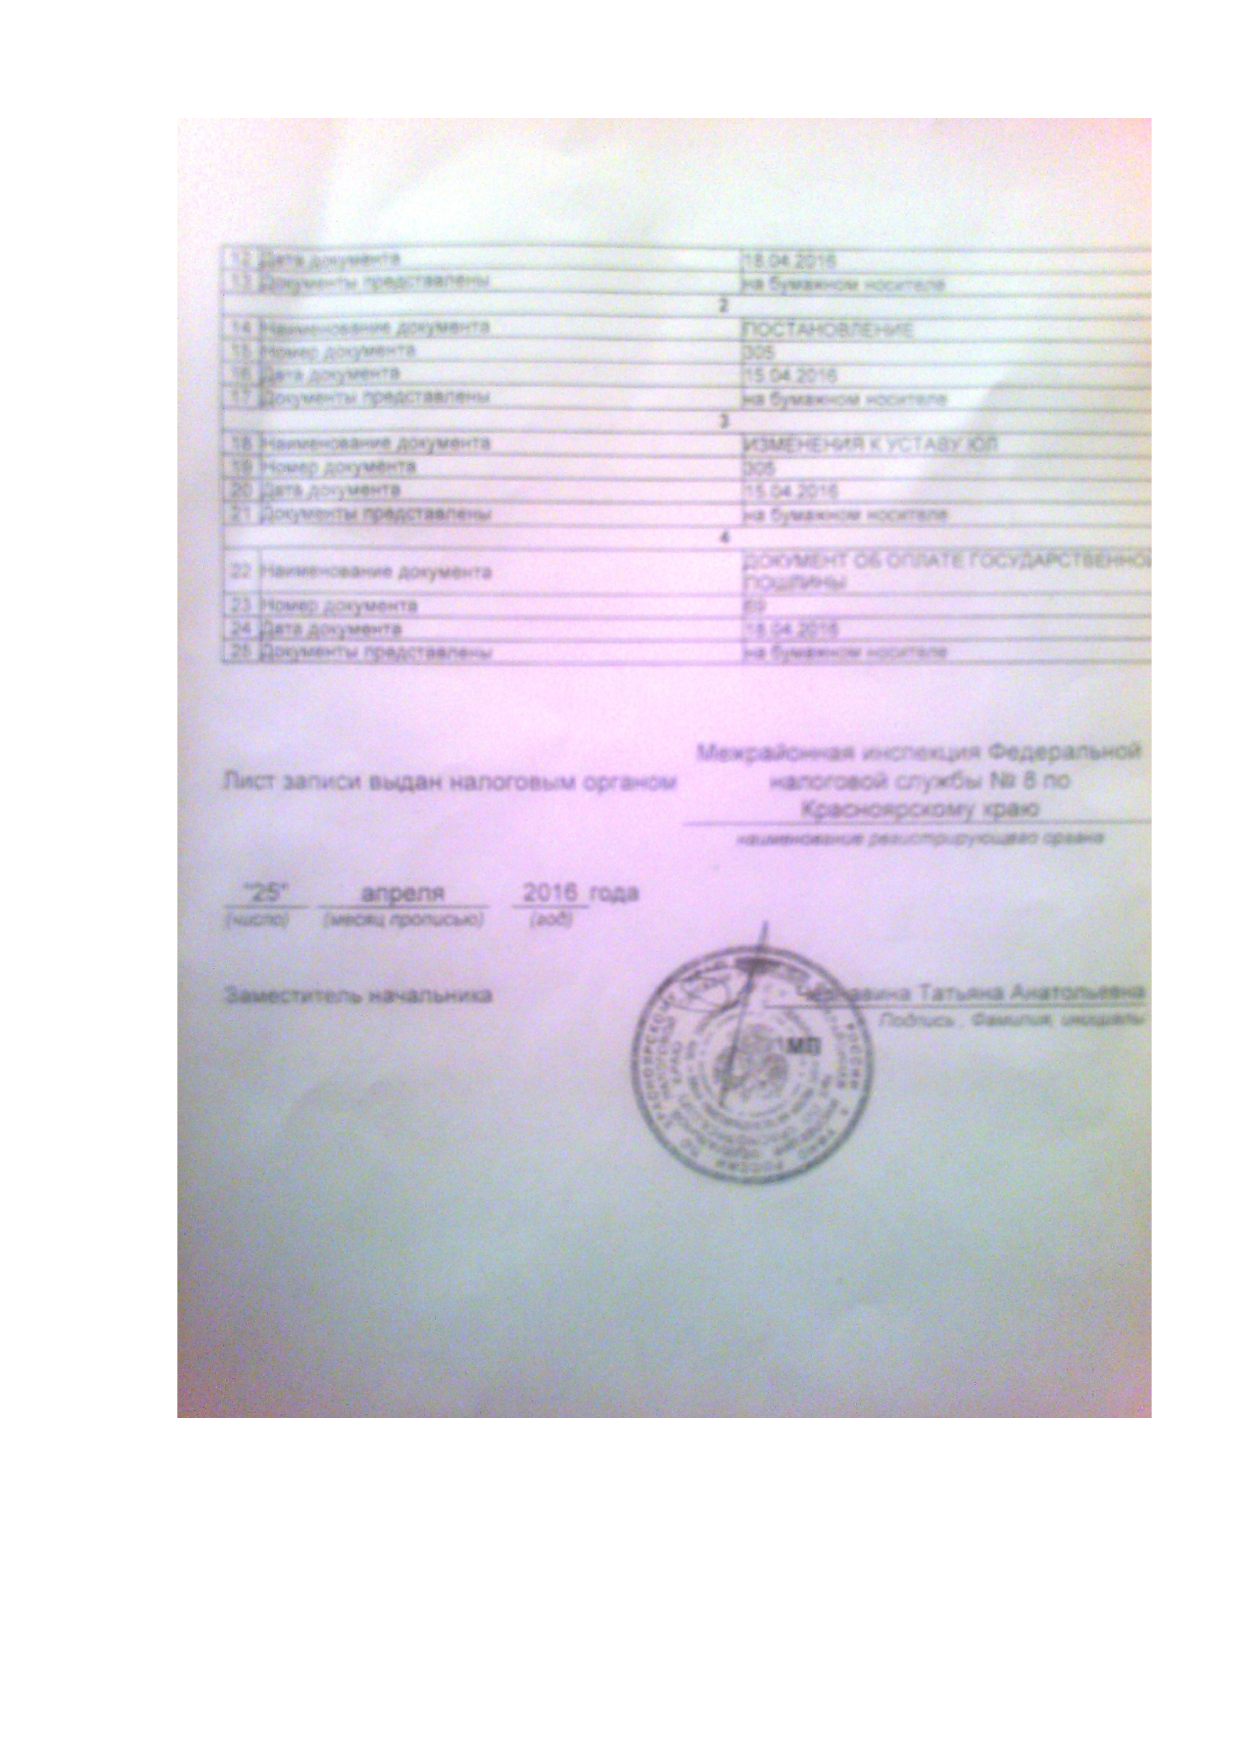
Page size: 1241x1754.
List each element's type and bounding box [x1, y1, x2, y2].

picture [177, 118, 1152, 1418]
